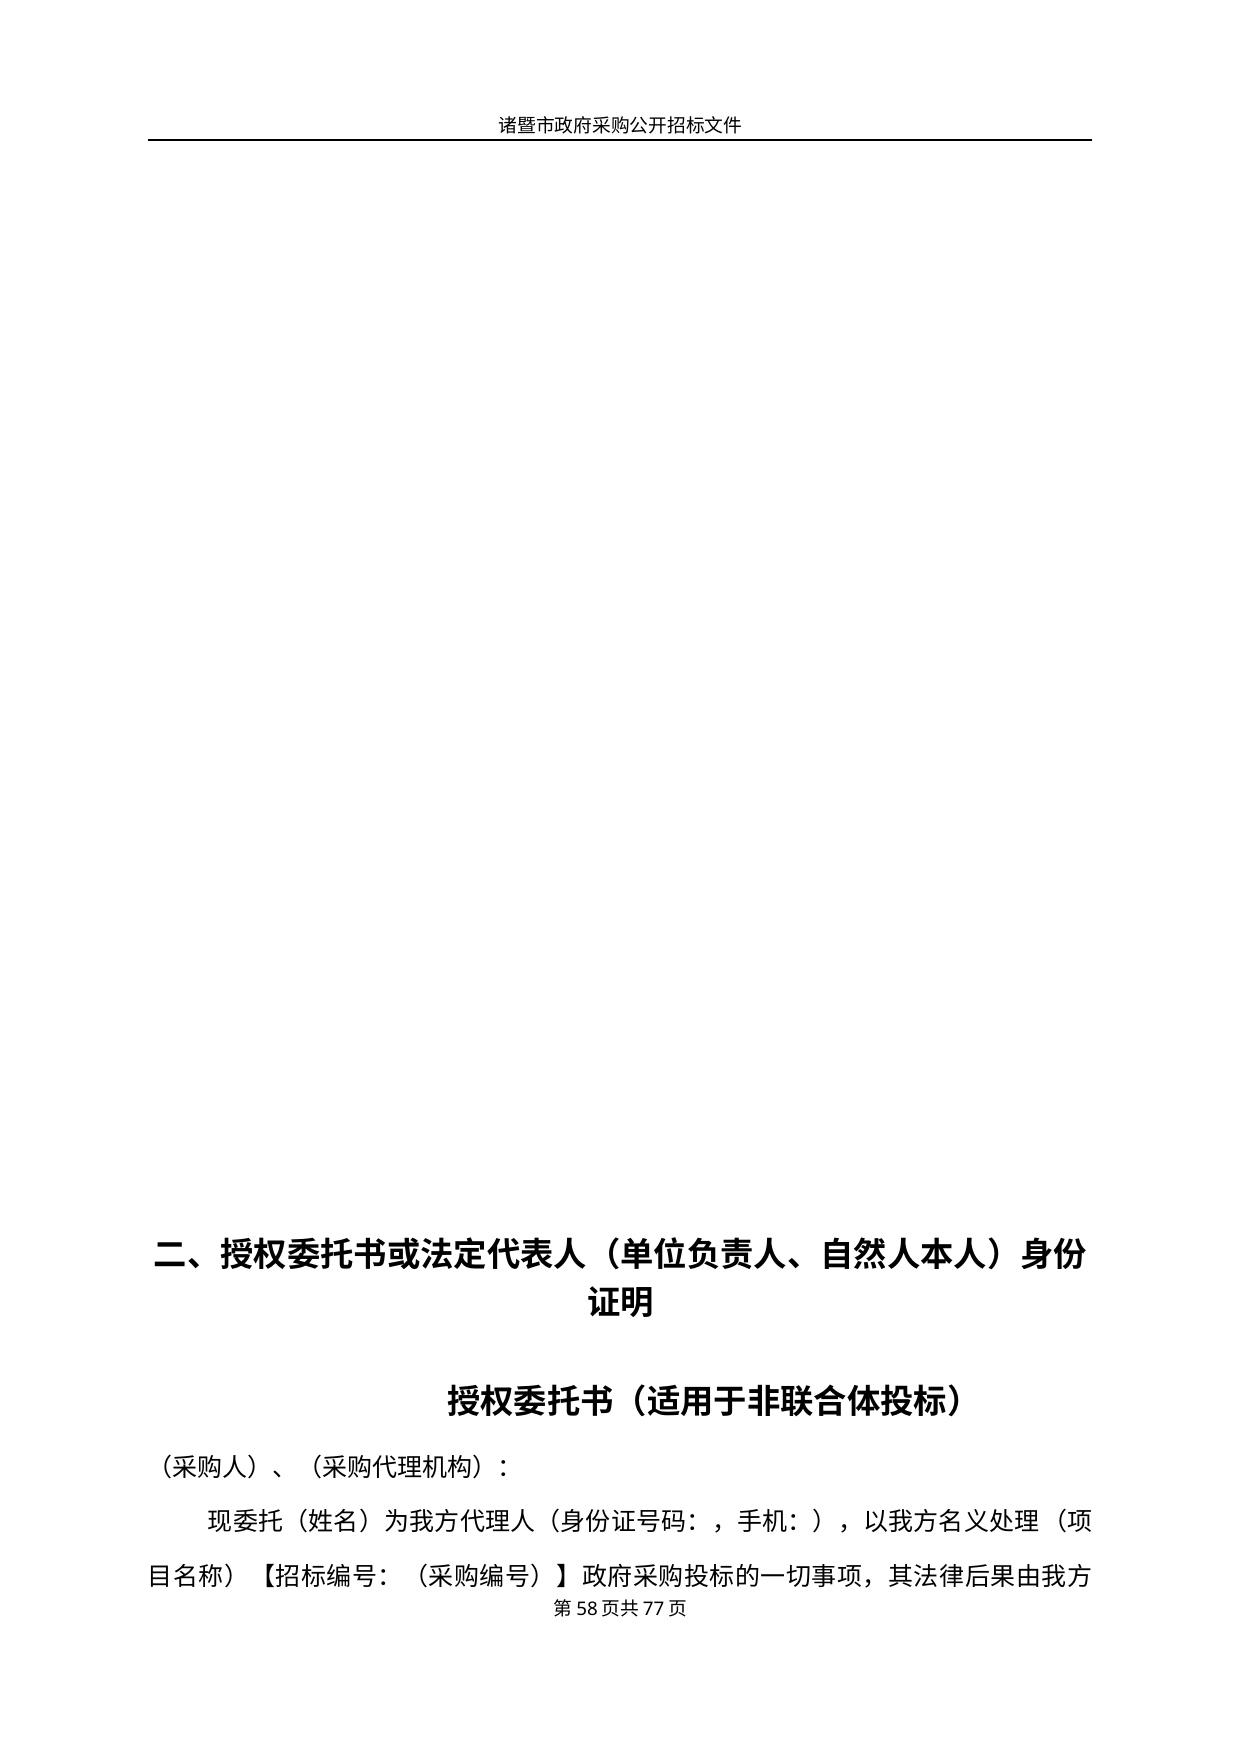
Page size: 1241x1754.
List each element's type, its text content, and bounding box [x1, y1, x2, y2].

text 二、授权委托书或法定代表人（单位负责人、自然人本人）身份证明 [148, 1228, 1092, 1324]
text （采购人）、（采购代理机构）： [148, 1447, 1092, 1484]
text 授权委托书（适用于非联合体投标） [148, 1375, 1092, 1423]
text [148, 1502, 1092, 1592]
